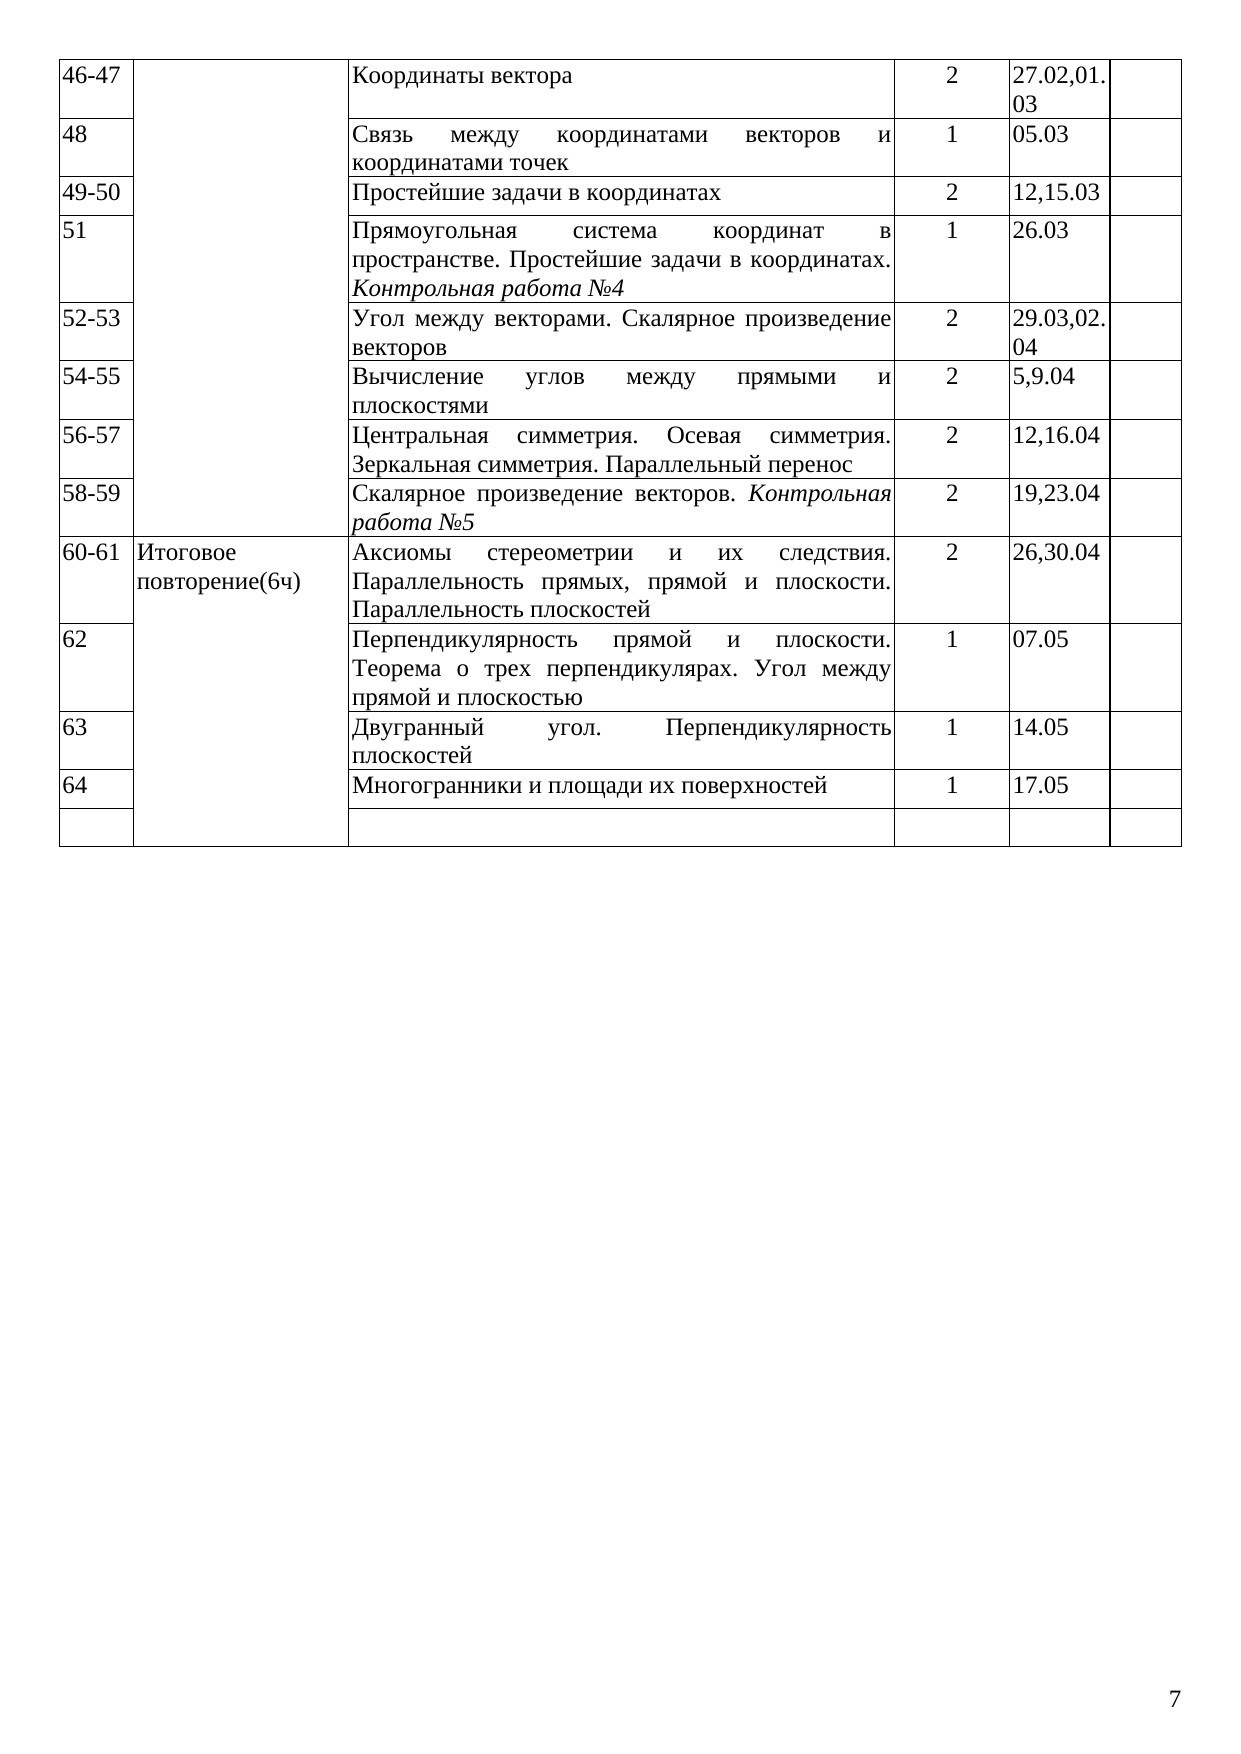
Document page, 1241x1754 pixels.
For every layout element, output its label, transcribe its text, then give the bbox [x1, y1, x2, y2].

table_cell 26.03 [1010, 216, 1109, 302]
table_cell 1 [895, 712, 1009, 769]
table_cell Связь между координатами векторов и координатами точек [349, 119, 894, 176]
table_cell 07.05 [1010, 624, 1109, 711]
table_cell 2 [895, 537, 1009, 623]
table_cell Перпендикулярность прямой и плоскости. Теорема о трех перпендикулярах. Угол между прямой и плоскостью [349, 624, 894, 711]
table_cell Аксиомы стереометрии и их следствия. Параллельность прямых, прямой и плоскости. Параллельность плоскостей [349, 537, 894, 623]
table_cell 52-53 [60, 303, 133, 360]
table_cell 56-57 [60, 420, 133, 477]
table_cell Двугранный угол. Перпендикулярность плоскостей [349, 712, 894, 769]
table_cell [60, 809, 133, 846]
table_cell [1111, 712, 1181, 769]
table_cell Многогранники и площади их поверхностей [349, 770, 894, 807]
table_cell [895, 809, 1009, 846]
table_cell [349, 809, 894, 846]
table_cell 62 [60, 624, 133, 711]
table_cell [1111, 60, 1181, 118]
table_cell Прямоугольная система координат в пространстве. Простейшие задачи в координатах. Контрольная работа №4 [349, 216, 894, 302]
table_cell 58-59 [60, 479, 133, 536]
table_cell [1111, 809, 1181, 846]
table_cell Координаты вектора [349, 60, 894, 118]
table_cell [1010, 809, 1109, 846]
table_cell 12,16.04 [1010, 420, 1109, 477]
table_cell Угол между векторами. Скалярное произведение векторов [349, 303, 894, 360]
table_cell 46-47 [60, 60, 133, 118]
table_cell 1 [895, 216, 1009, 302]
table_cell Вычисление углов между прямыми и плоскостями [349, 361, 894, 419]
table_cell Центральная симметрия. Осевая симметрия. Зеркальная симметрия. Параллельный перенос [349, 420, 894, 477]
table_cell Скалярное произведение векторов. Контрольная работа №5 [349, 479, 894, 536]
table_cell [1111, 479, 1181, 536]
table_cell 63 [60, 712, 133, 769]
table_cell 48 [60, 119, 133, 176]
table_cell [1111, 770, 1181, 807]
table_cell [1111, 119, 1181, 176]
table_cell 27.02,01.03 [1010, 60, 1109, 118]
table_cell [1111, 361, 1181, 419]
table_cell 29.03,02.04 [1010, 303, 1109, 360]
table_cell [1111, 177, 1181, 214]
table_cell 19,23.04 [1010, 479, 1109, 536]
table_cell 49-50 [60, 177, 133, 214]
table_cell [1111, 537, 1181, 623]
table_cell 12,15.03 [1010, 177, 1109, 214]
table_cell 2 [895, 177, 1009, 214]
table_cell 2 [895, 420, 1009, 477]
table_cell 17.05 [1010, 770, 1109, 807]
table_cell Итоговое повторение(6ч) [134, 537, 348, 846]
table_cell [1111, 624, 1181, 711]
table_cell 2 [895, 303, 1009, 360]
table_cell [134, 60, 348, 536]
table_cell 14.05 [1010, 712, 1109, 769]
table_cell 5,9.04 [1010, 361, 1109, 419]
table_cell 1 [895, 624, 1009, 711]
table_cell 1 [895, 770, 1009, 807]
table_cell 64 [60, 770, 133, 807]
table_cell Простейшие задачи в координатах [349, 177, 894, 214]
table_cell 54-55 [60, 361, 133, 419]
table_cell 60-61 [60, 537, 133, 623]
table_cell 26,30.04 [1010, 537, 1109, 623]
table_cell 1 [895, 119, 1009, 176]
table_cell [1111, 303, 1181, 360]
table_cell 51 [60, 216, 133, 302]
table_cell 2 [895, 60, 1009, 118]
table_cell [1111, 420, 1181, 477]
table_cell 2 [895, 479, 1009, 536]
table_cell 2 [895, 361, 1009, 419]
table_cell [1111, 216, 1181, 302]
table_cell 05.03 [1010, 119, 1109, 176]
